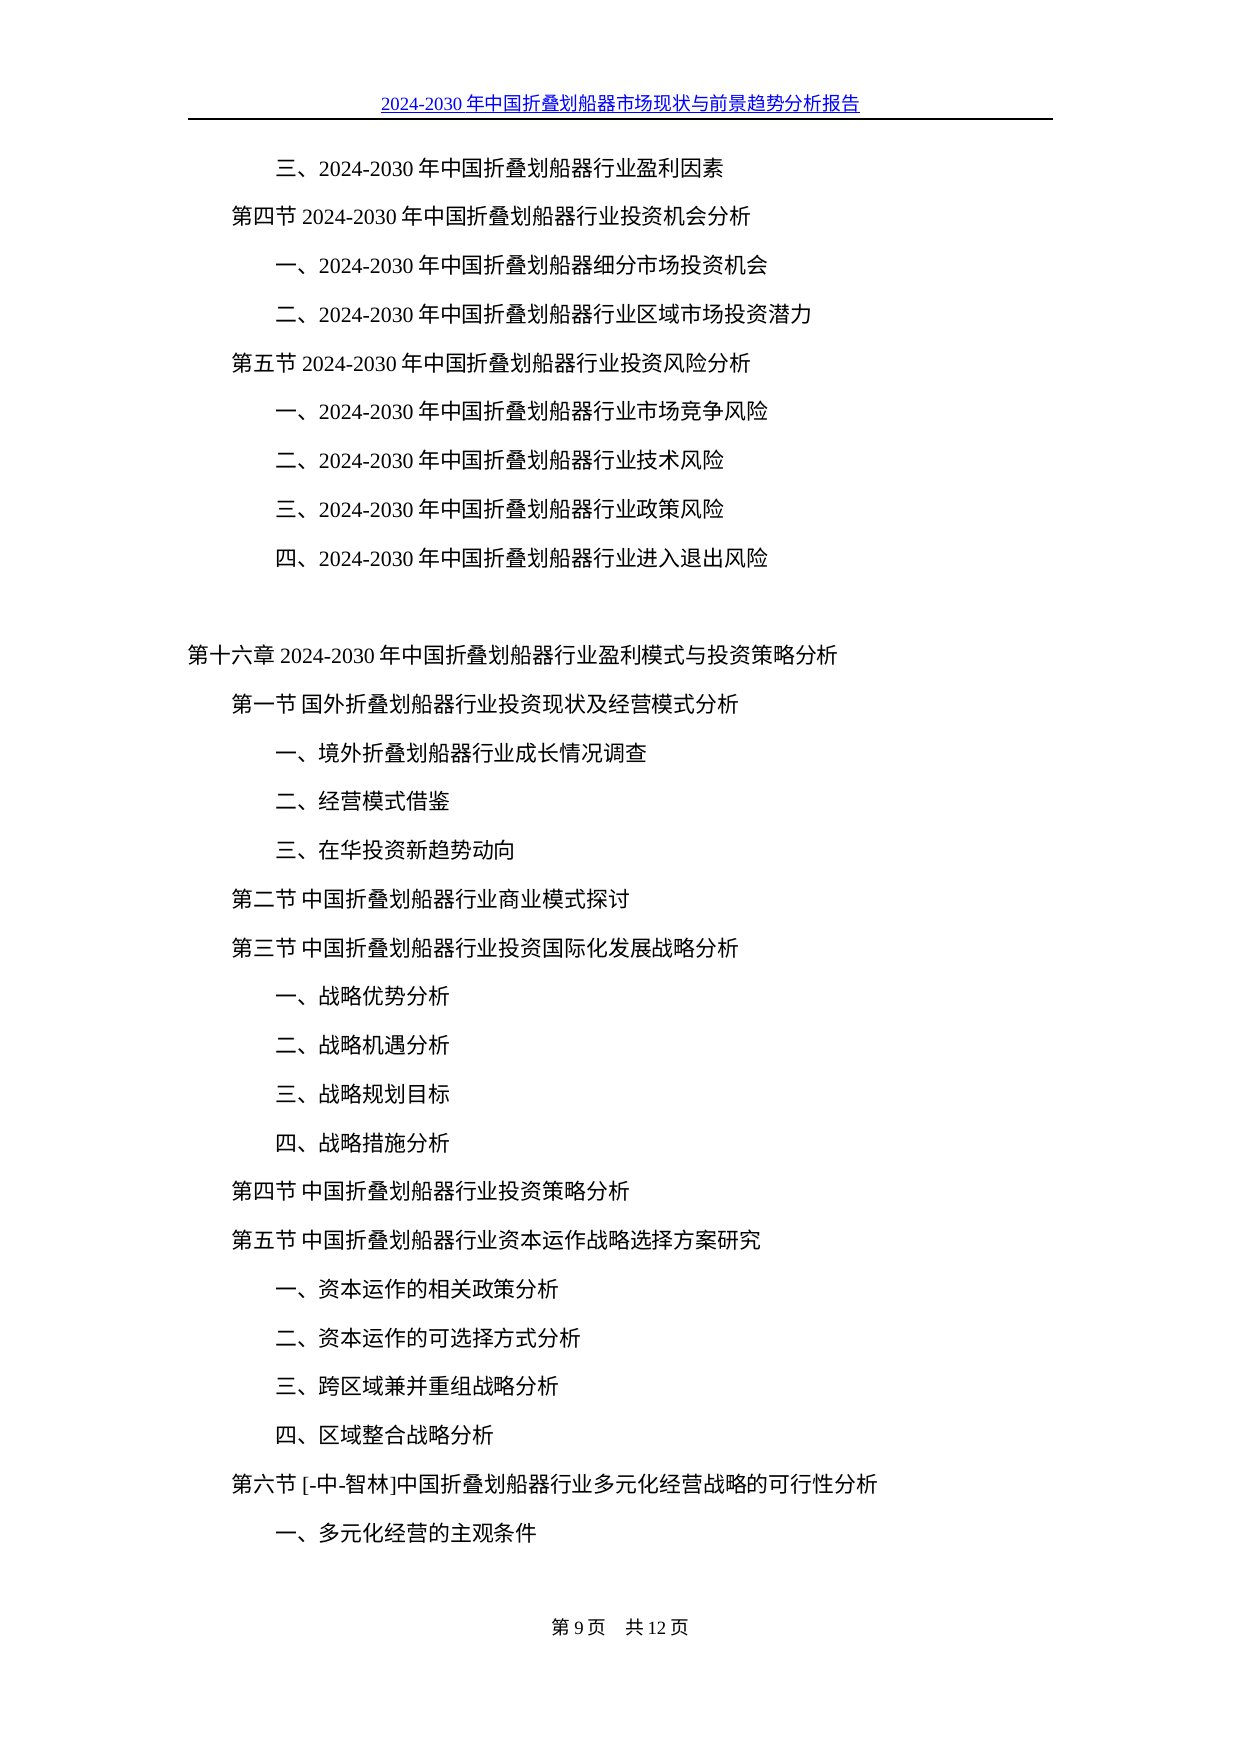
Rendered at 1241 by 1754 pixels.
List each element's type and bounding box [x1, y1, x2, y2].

text [187, 150, 1053, 1548]
